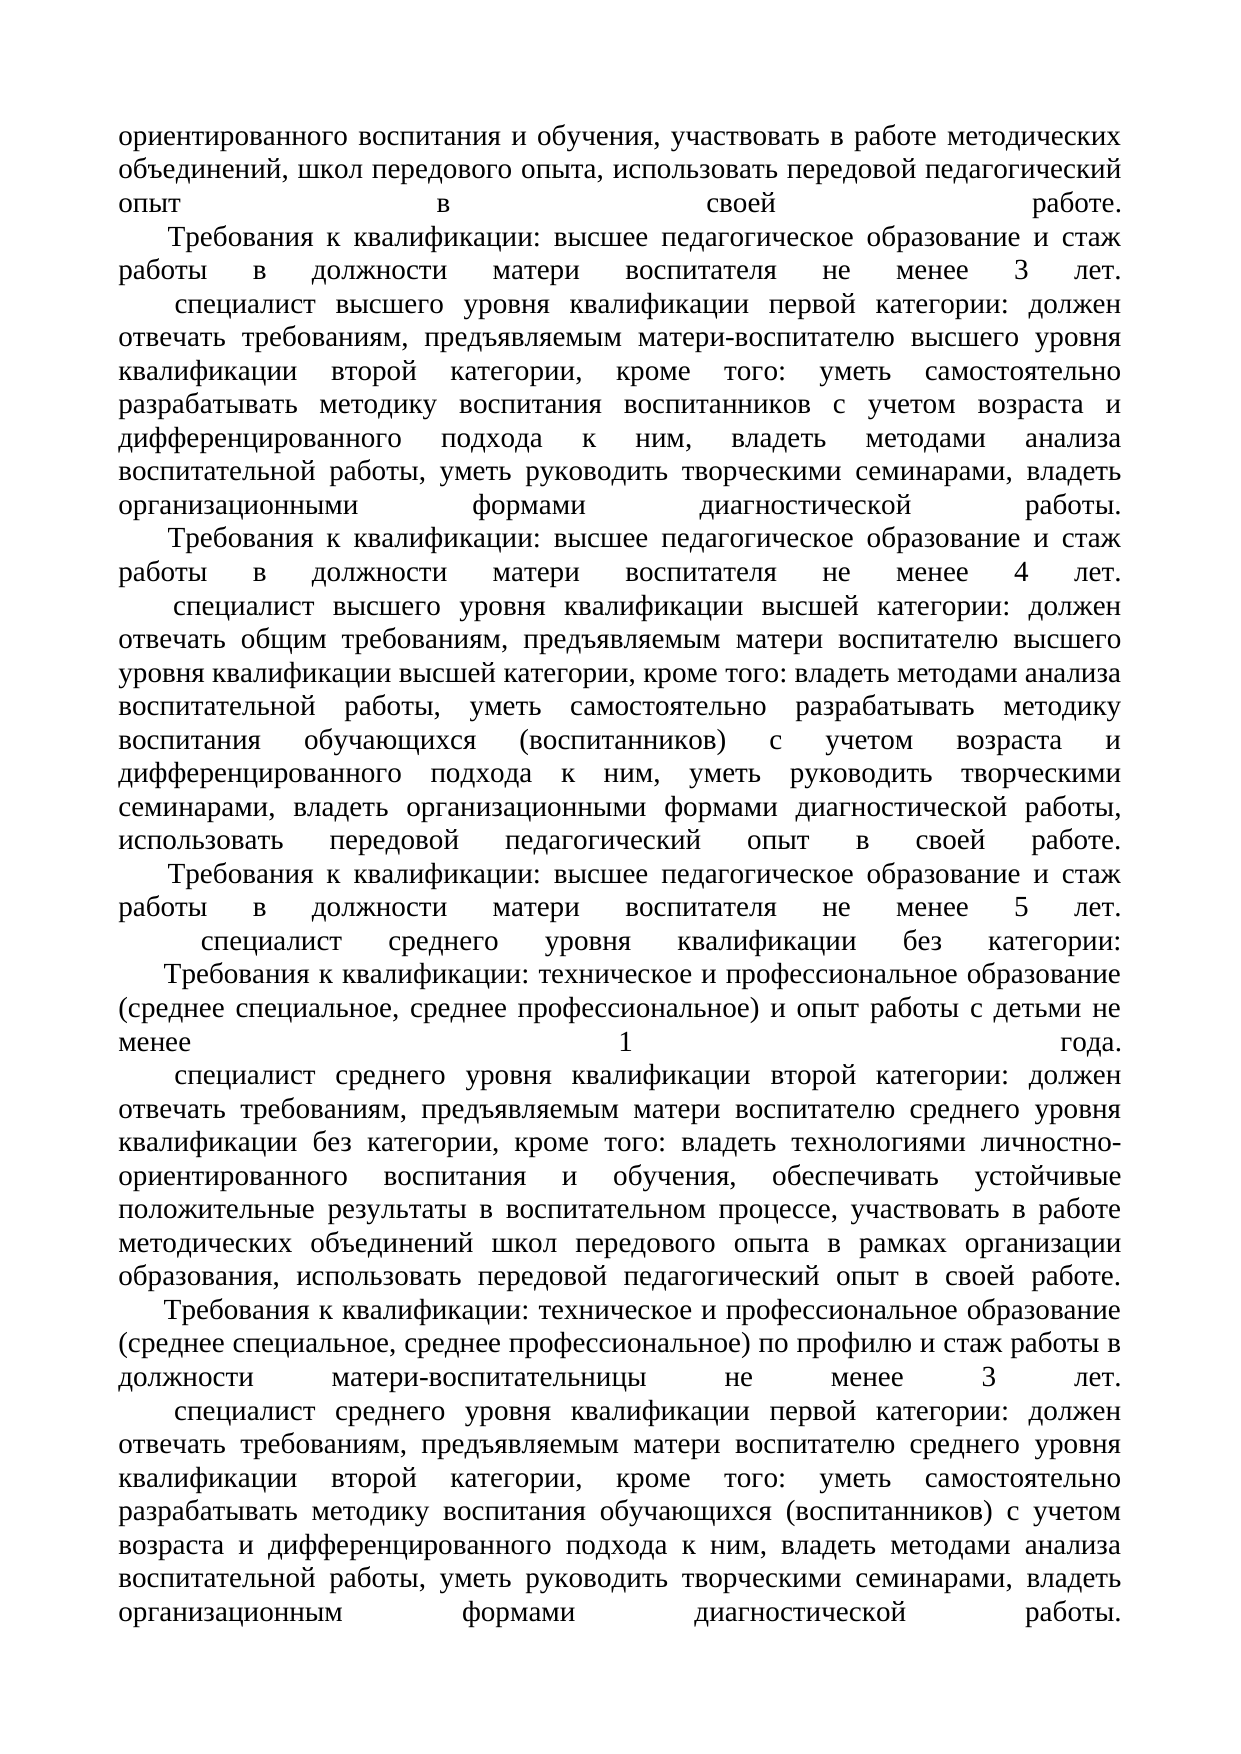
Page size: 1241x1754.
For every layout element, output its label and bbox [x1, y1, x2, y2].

text [118, 118, 1122, 1627]
